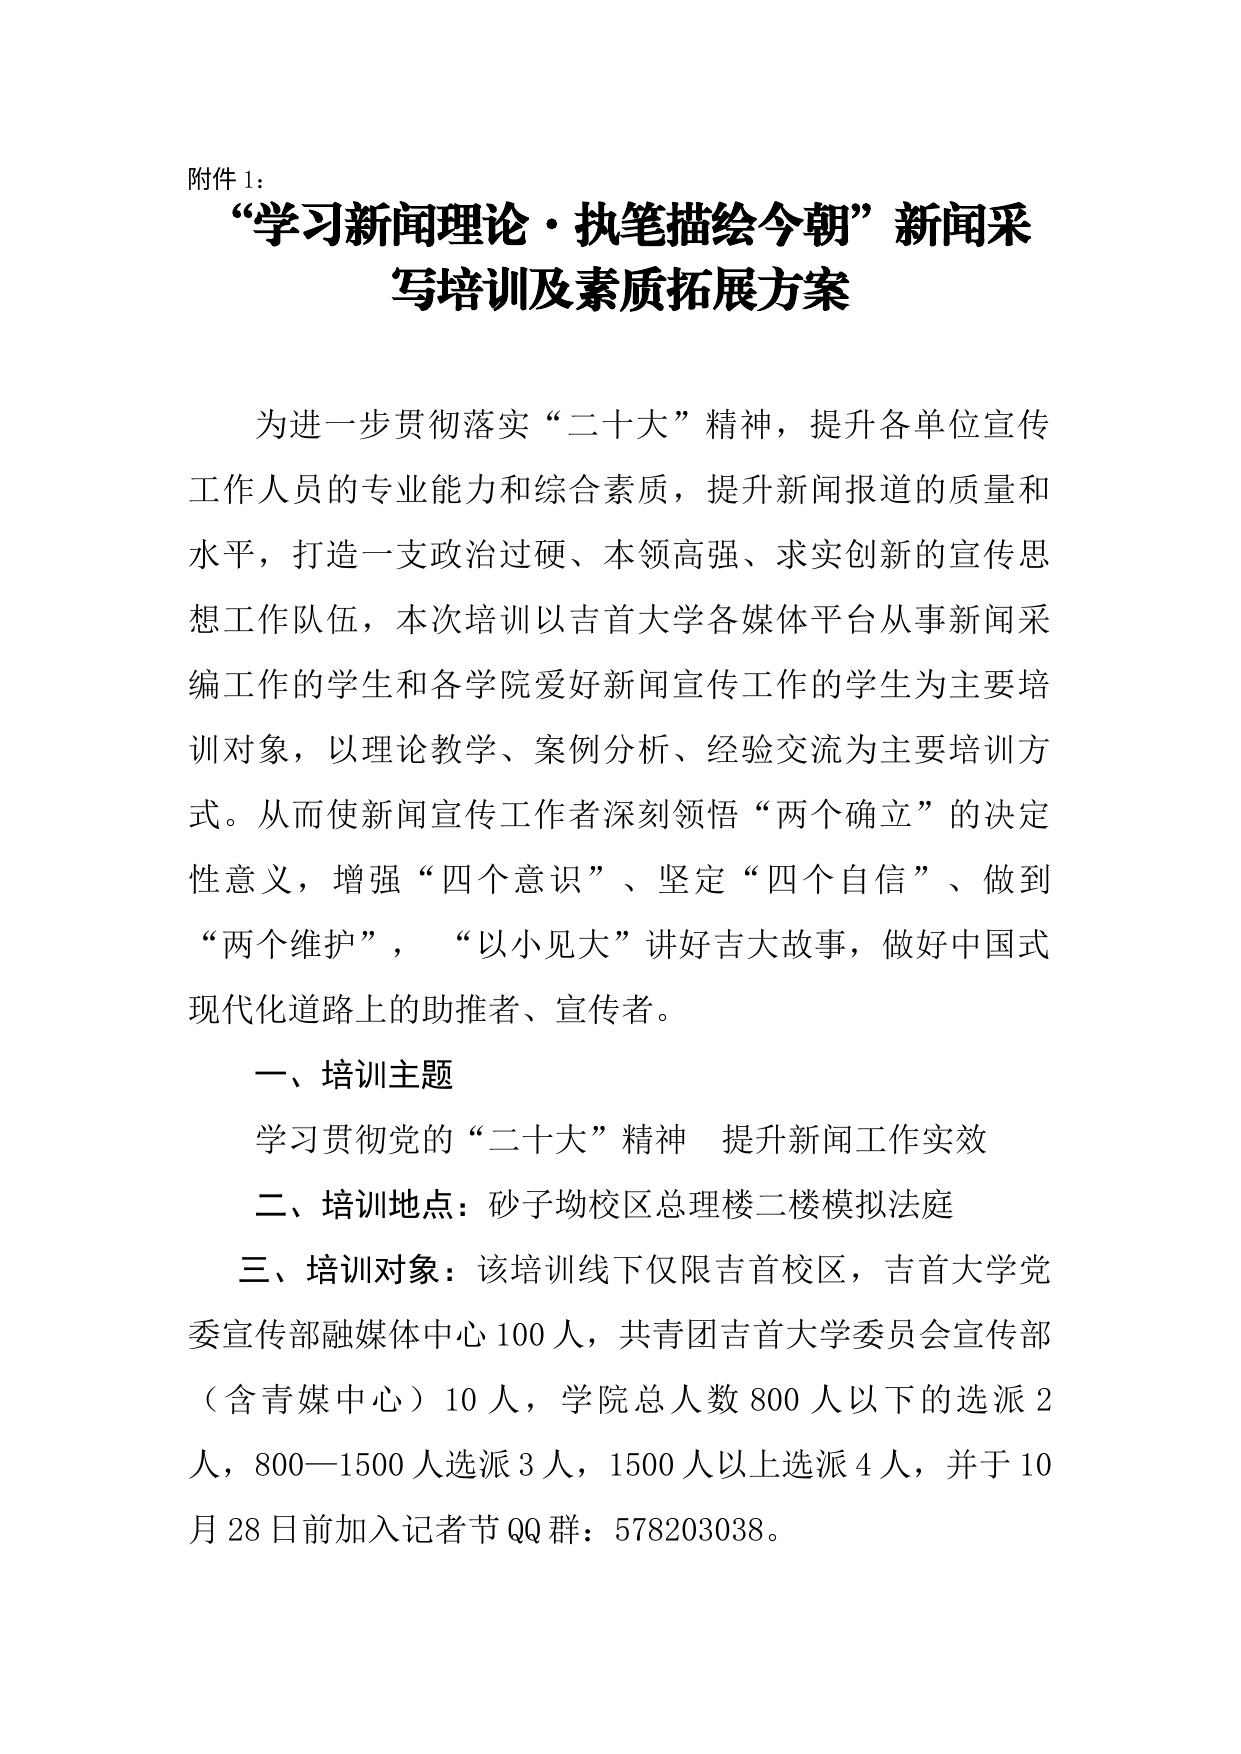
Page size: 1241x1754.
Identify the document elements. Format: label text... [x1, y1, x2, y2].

text 学习贯彻党的“二十大”精神 提升新闻工作实效 [187, 1104, 1053, 1169]
text 二、培训地点：砂子坳校区总理楼二楼模拟法庭 [187, 1169, 1053, 1234]
text “学习新闻理论·执笔描绘今朝”新闻采写培训及素质拓展方案 [187, 194, 1053, 324]
list 培训主题 [231, 1039, 1053, 1104]
text 三、培训对象：该培训线下仅限吉首校区，吉首大学党委宣传部融媒体中心100人，共青团吉首大学委员会宣传部（含青媒中心）10人，学院总人数800人以下的选派2人，800—1500人选派3人，1500人以上选派4人，并于10月28日前加入记者节QQ群：578203038。 [187, 1234, 1053, 1559]
text 附件1： [187, 162, 1053, 194]
text 为进一步贯彻落实“二十大”精神，提升各单位宣传工作人员的专业能力和综合素质，提升新闻报道的质量和水平，打造一支政治过硬、本领高强、求实创新的宣传思想工作队伍，本次培训以吉首大学各媒体平台从事新闻采编工作的学生和各学院爱好新闻宣传工作的学生为主要培训对象，以理论教学、案例分析、经验交流为主要培训方式。从而使新闻宣传工作者深刻领悟“两个确立”的决定性意义，增强“四个意识”、坚定“四个自信”、做到“两个维护”， “以小见大”讲好吉大故事，做好中国式现代化道路上的助推者、宣传者。 [187, 389, 1053, 1039]
